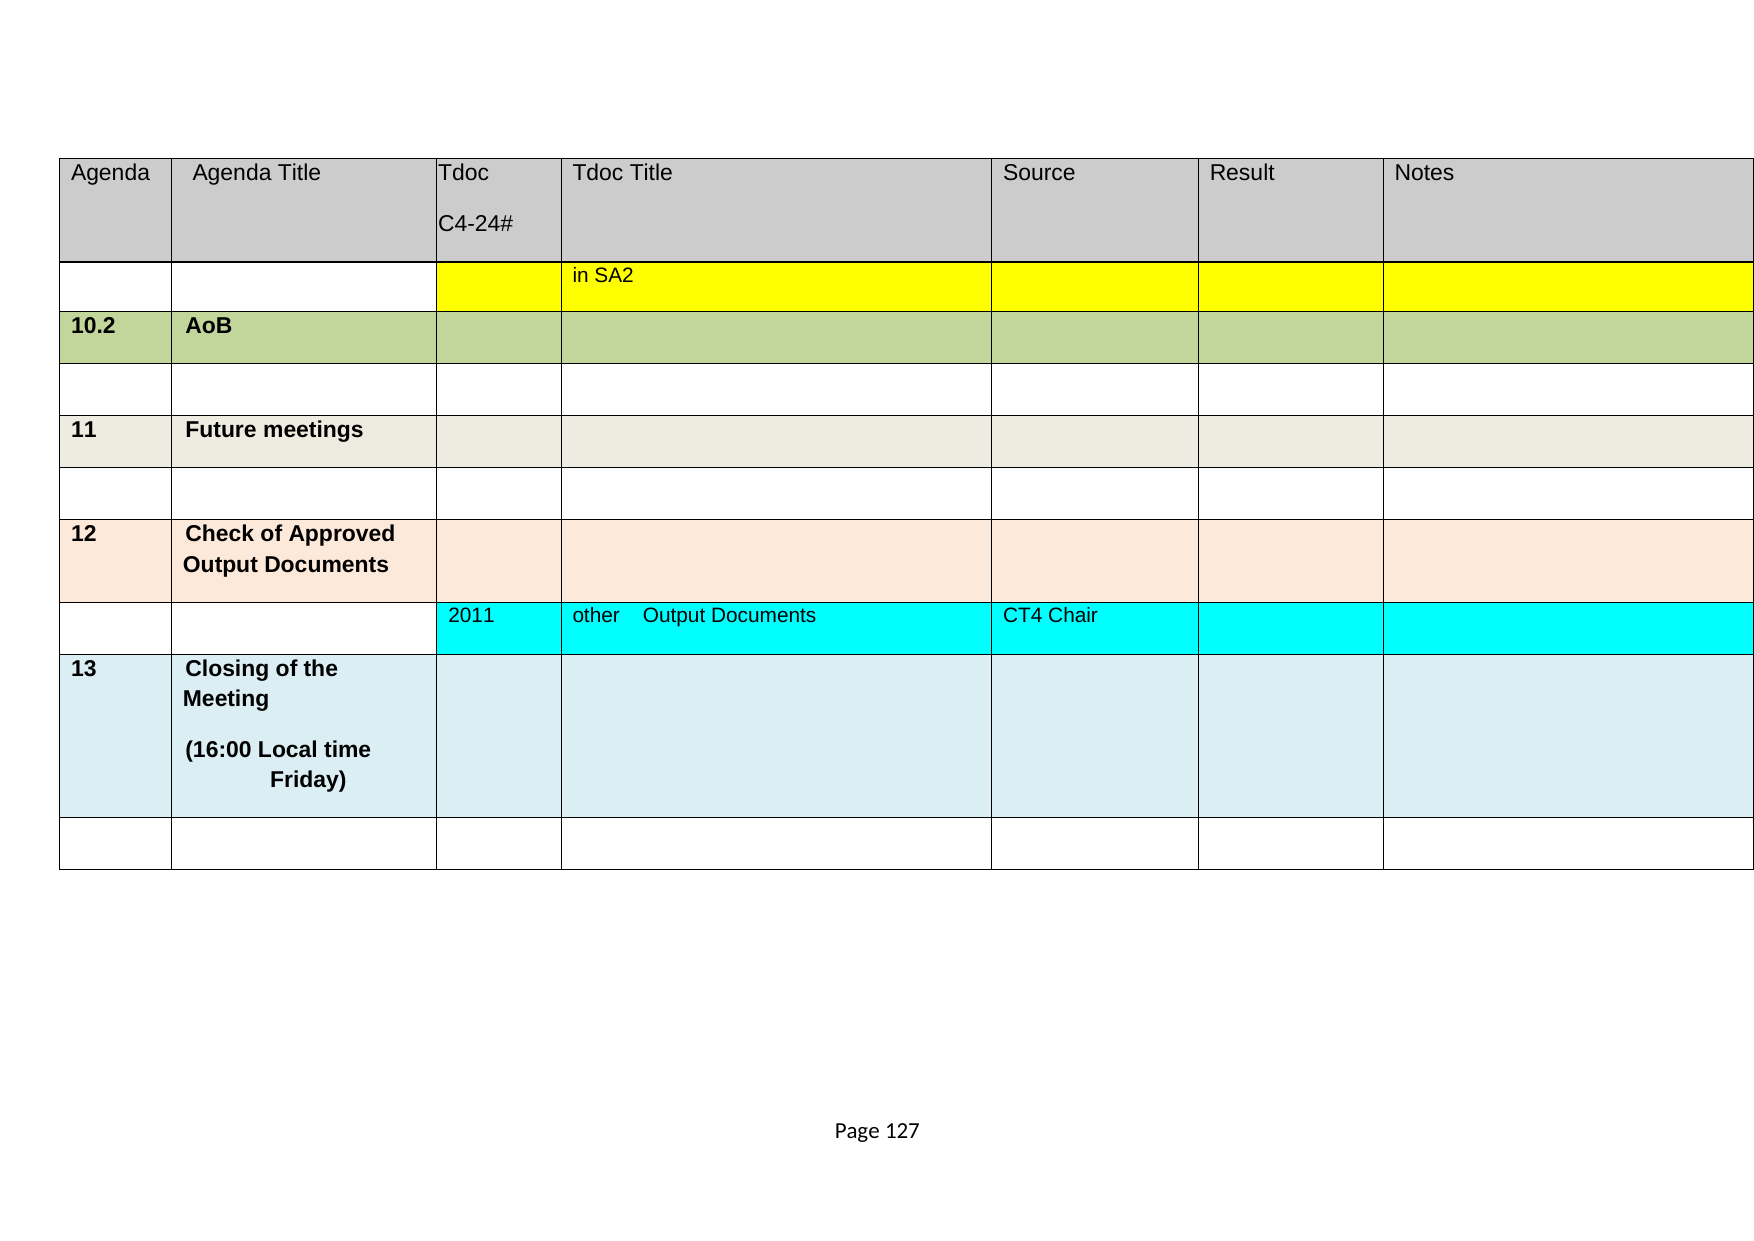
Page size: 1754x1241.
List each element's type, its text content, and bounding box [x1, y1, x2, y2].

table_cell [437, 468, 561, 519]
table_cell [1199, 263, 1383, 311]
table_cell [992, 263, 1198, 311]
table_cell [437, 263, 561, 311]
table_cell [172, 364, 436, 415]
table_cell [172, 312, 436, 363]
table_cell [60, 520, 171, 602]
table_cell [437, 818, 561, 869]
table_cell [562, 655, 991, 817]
table_header Agenda Title [172, 159, 436, 261]
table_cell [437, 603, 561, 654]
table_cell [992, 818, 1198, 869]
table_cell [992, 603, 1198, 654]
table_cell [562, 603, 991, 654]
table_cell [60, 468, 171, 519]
table_header Tdoc Title [562, 159, 991, 261]
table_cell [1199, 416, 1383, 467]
table_header Tdoc C4-24# [437, 159, 561, 261]
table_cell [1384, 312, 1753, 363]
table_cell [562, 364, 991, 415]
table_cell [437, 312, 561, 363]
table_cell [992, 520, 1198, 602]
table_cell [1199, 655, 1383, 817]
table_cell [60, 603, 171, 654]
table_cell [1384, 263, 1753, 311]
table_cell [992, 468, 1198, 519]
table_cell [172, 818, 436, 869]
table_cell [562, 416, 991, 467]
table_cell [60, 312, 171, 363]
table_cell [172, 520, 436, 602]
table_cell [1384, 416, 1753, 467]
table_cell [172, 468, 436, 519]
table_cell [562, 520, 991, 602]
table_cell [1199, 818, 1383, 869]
table_header Notes [1384, 159, 1753, 261]
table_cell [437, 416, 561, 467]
table_header Source [992, 159, 1198, 261]
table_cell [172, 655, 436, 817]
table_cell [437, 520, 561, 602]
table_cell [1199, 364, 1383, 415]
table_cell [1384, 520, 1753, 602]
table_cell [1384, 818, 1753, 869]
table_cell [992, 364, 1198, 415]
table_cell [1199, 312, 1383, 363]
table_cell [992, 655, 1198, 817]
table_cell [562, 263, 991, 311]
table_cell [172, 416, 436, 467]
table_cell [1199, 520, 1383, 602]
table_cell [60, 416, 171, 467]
table_header Agenda [60, 159, 171, 261]
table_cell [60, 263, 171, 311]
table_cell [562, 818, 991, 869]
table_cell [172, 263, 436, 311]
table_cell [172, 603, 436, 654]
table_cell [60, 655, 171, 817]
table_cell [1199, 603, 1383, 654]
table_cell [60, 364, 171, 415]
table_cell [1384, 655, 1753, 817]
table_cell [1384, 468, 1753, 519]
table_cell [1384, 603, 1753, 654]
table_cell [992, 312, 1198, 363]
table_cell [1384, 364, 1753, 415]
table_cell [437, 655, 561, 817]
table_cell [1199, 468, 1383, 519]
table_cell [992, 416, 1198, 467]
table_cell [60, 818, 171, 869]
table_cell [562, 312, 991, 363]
table_header Result [1199, 159, 1383, 261]
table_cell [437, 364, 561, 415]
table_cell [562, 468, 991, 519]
